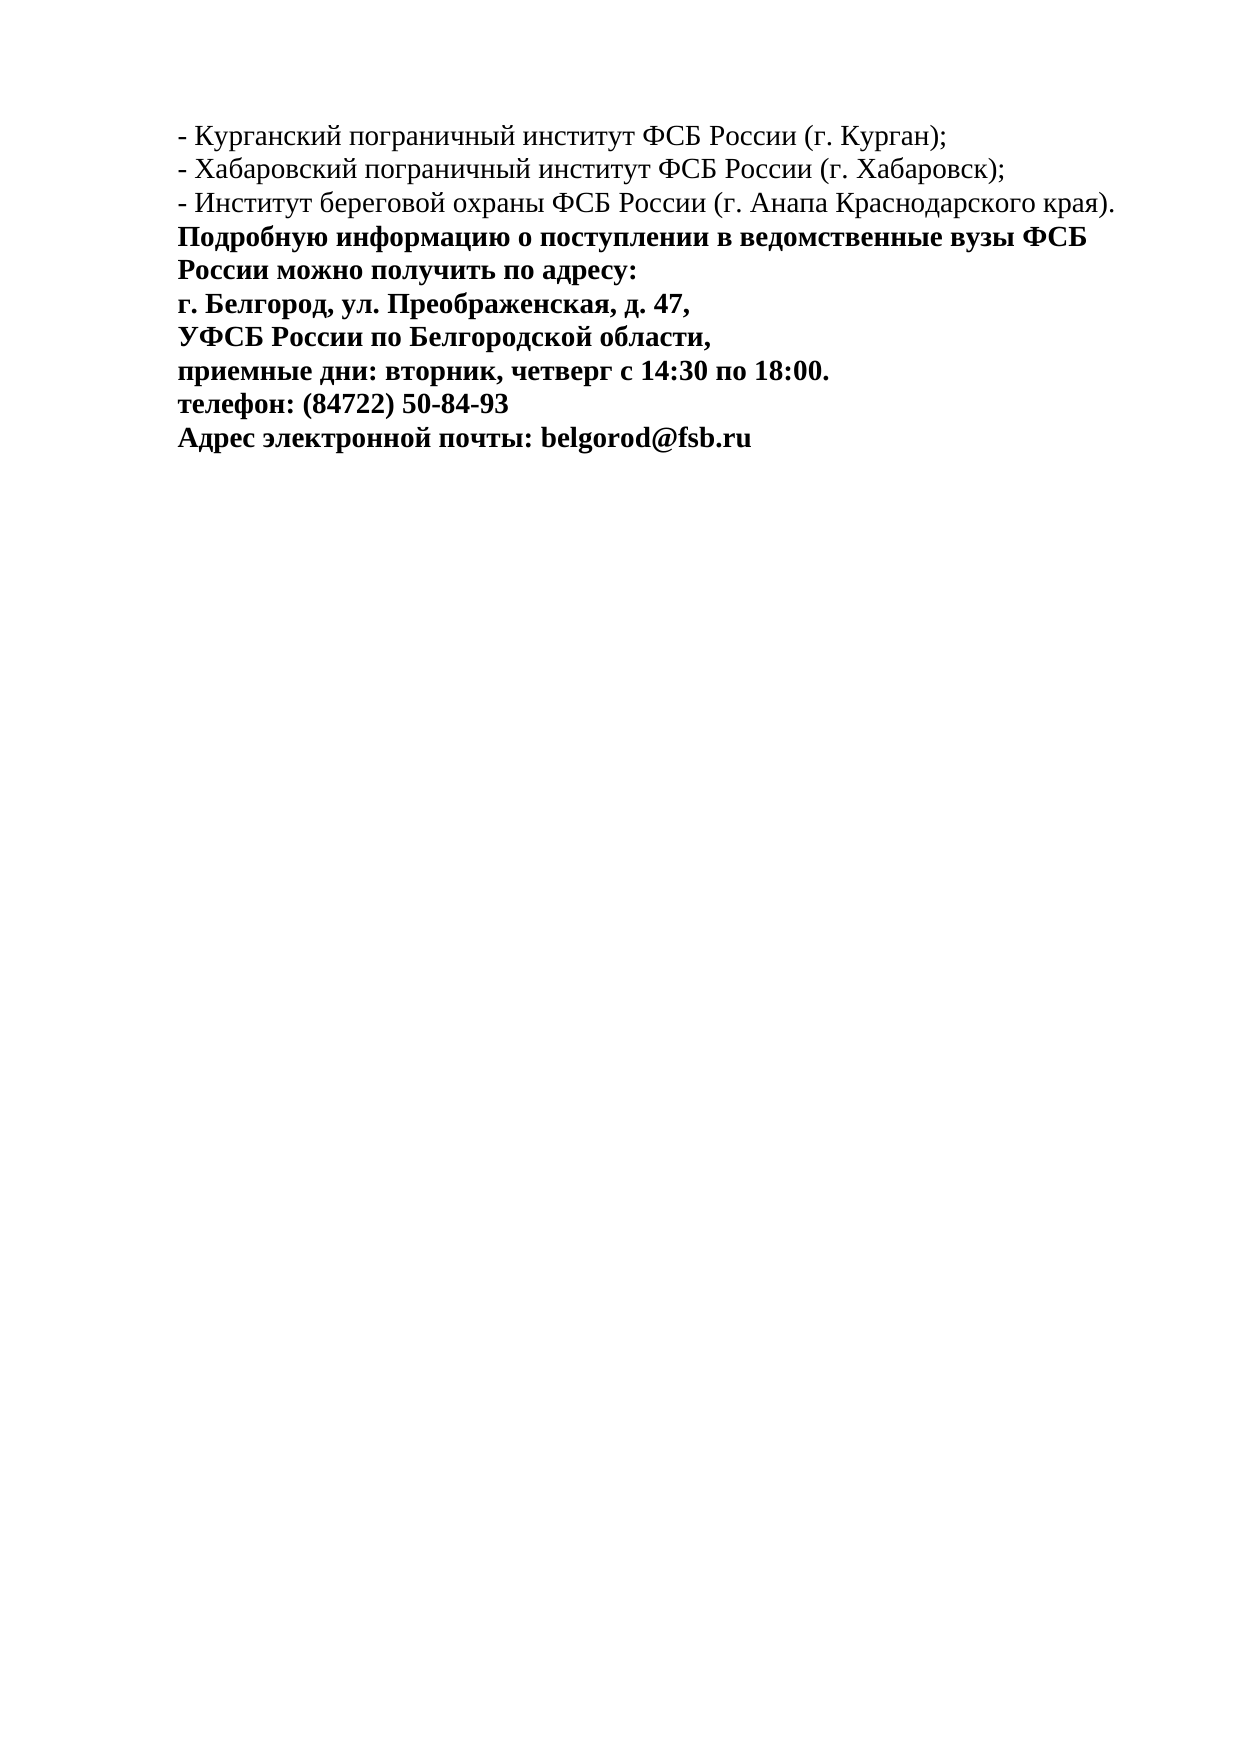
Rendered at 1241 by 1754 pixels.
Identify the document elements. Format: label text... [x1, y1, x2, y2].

text - Курганский пограничный институт ФСБ России (г. Курган); [177, 118, 1152, 152]
text телефон: (84722) 50-84-93 [177, 386, 1152, 420]
text Адрес электронной почты: belgorod@fsb.ru [177, 420, 1152, 453]
text - Хабаровский пограничный институт ФСБ России (г. Хабаровск); [177, 152, 1152, 185]
text Подробную информацию о поступлении в ведомственные вузы ФСБ России можно получить по адресу: [177, 219, 1152, 286]
text приемные дни: вторник, четверг с 14:30 по 18:00. [177, 353, 1152, 386]
text - Институт береговой охраны ФСБ России (г. Анапа Краснодарского края). [177, 185, 1152, 219]
text УФСБ России по Белгородской области, [177, 319, 1152, 353]
text г. Белгород, ул. Преображенская, д. 47, [177, 286, 1152, 319]
